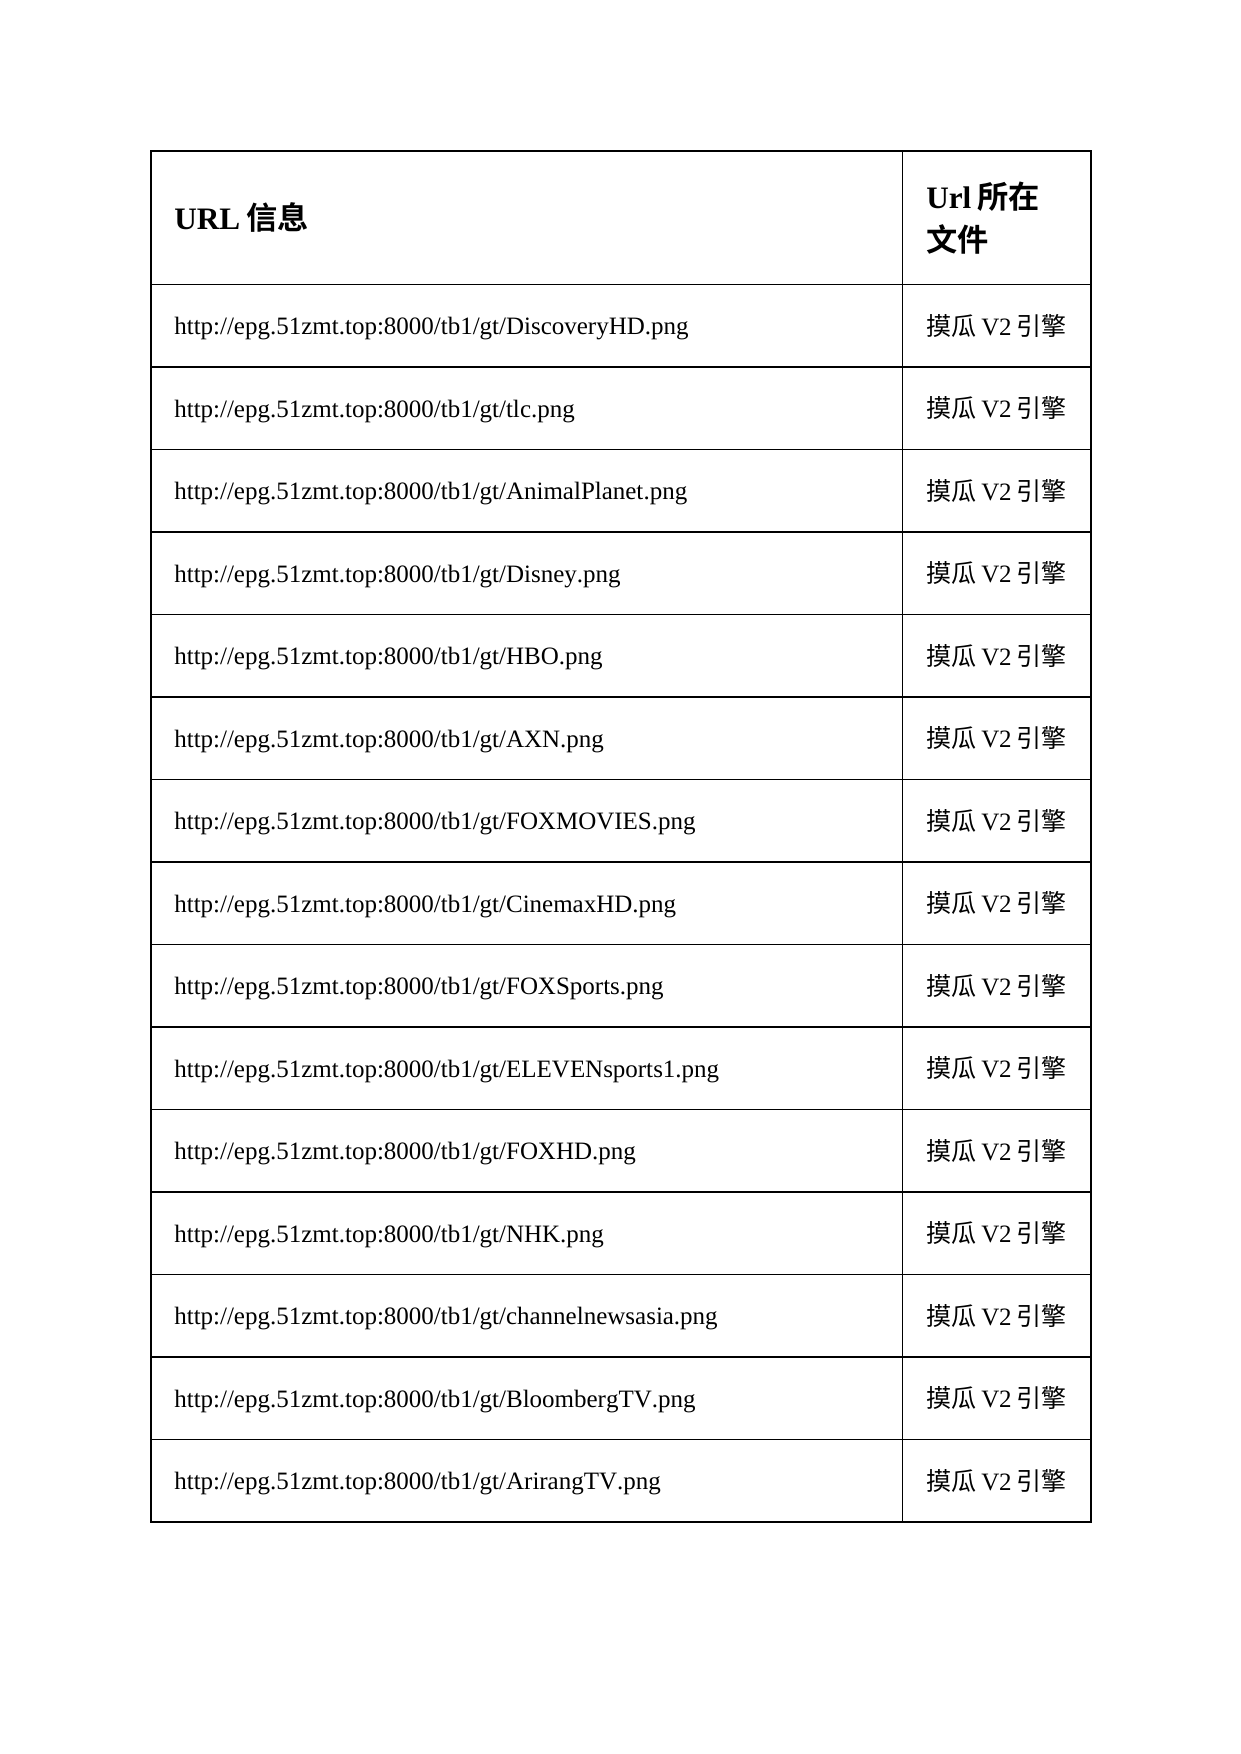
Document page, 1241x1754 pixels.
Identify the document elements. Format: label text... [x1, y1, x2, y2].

table_cell http://epg.51zmt.top:8000/tb1/gt/BloombergTV.png [152, 1358, 902, 1439]
table_cell http://epg.51zmt.top:8000/tb1/gt/channelnewsasia.png [152, 1275, 902, 1356]
table_cell http://epg.51zmt.top:8000/tb1/gt/FOXHD.png [152, 1110, 902, 1191]
table_cell 摸瓜V2引擎 [903, 698, 1090, 779]
table_cell 摸瓜V2引擎 [903, 368, 1090, 449]
table_header URL信息 [152, 152, 902, 284]
table_cell 摸瓜V2引擎 [903, 863, 1090, 944]
table_cell 摸瓜V2引擎 [903, 1275, 1090, 1356]
table_cell http://epg.51zmt.top:8000/tb1/gt/AXN.png [152, 698, 902, 779]
table_cell http://epg.51zmt.top:8000/tb1/gt/Disney.png [152, 533, 902, 614]
table_cell 摸瓜V2引擎 [903, 1110, 1090, 1191]
table_cell 摸瓜V2引擎 [903, 285, 1090, 366]
table_cell http://epg.51zmt.top:8000/tb1/gt/CinemaxHD.png [152, 863, 902, 944]
table_cell 摸瓜V2引擎 [903, 615, 1090, 696]
table_cell http://epg.51zmt.top:8000/tb1/gt/HBO.png [152, 615, 902, 696]
table_cell 摸瓜V2引擎 [903, 1193, 1090, 1274]
table_cell http://epg.51zmt.top:8000/tb1/gt/DiscoveryHD.png [152, 285, 902, 366]
table_cell http://epg.51zmt.top:8000/tb1/gt/ArirangTV.png [152, 1440, 902, 1521]
table_cell 摸瓜V2引擎 [903, 1358, 1090, 1439]
table_header Url所在文件 [903, 152, 1090, 284]
table_cell 摸瓜V2引擎 [903, 533, 1090, 614]
table_cell 摸瓜V2引擎 [903, 1028, 1090, 1109]
table_cell http://epg.51zmt.top:8000/tb1/gt/AnimalPlanet.png [152, 450, 902, 531]
table_cell 摸瓜V2引擎 [903, 945, 1090, 1026]
table_cell http://epg.51zmt.top:8000/tb1/gt/ELEVENsports1.png [152, 1028, 902, 1109]
table_cell http://epg.51zmt.top:8000/tb1/gt/NHK.png [152, 1193, 902, 1274]
table_cell 摸瓜V2引擎 [903, 1440, 1090, 1521]
table_cell http://epg.51zmt.top:8000/tb1/gt/tlc.png [152, 368, 902, 449]
table_cell http://epg.51zmt.top:8000/tb1/gt/FOXMOVIES.png [152, 780, 902, 861]
table_cell 摸瓜V2引擎 [903, 450, 1090, 531]
table_cell http://epg.51zmt.top:8000/tb1/gt/FOXSports.png [152, 945, 902, 1026]
table_cell 摸瓜V2引擎 [903, 780, 1090, 861]
